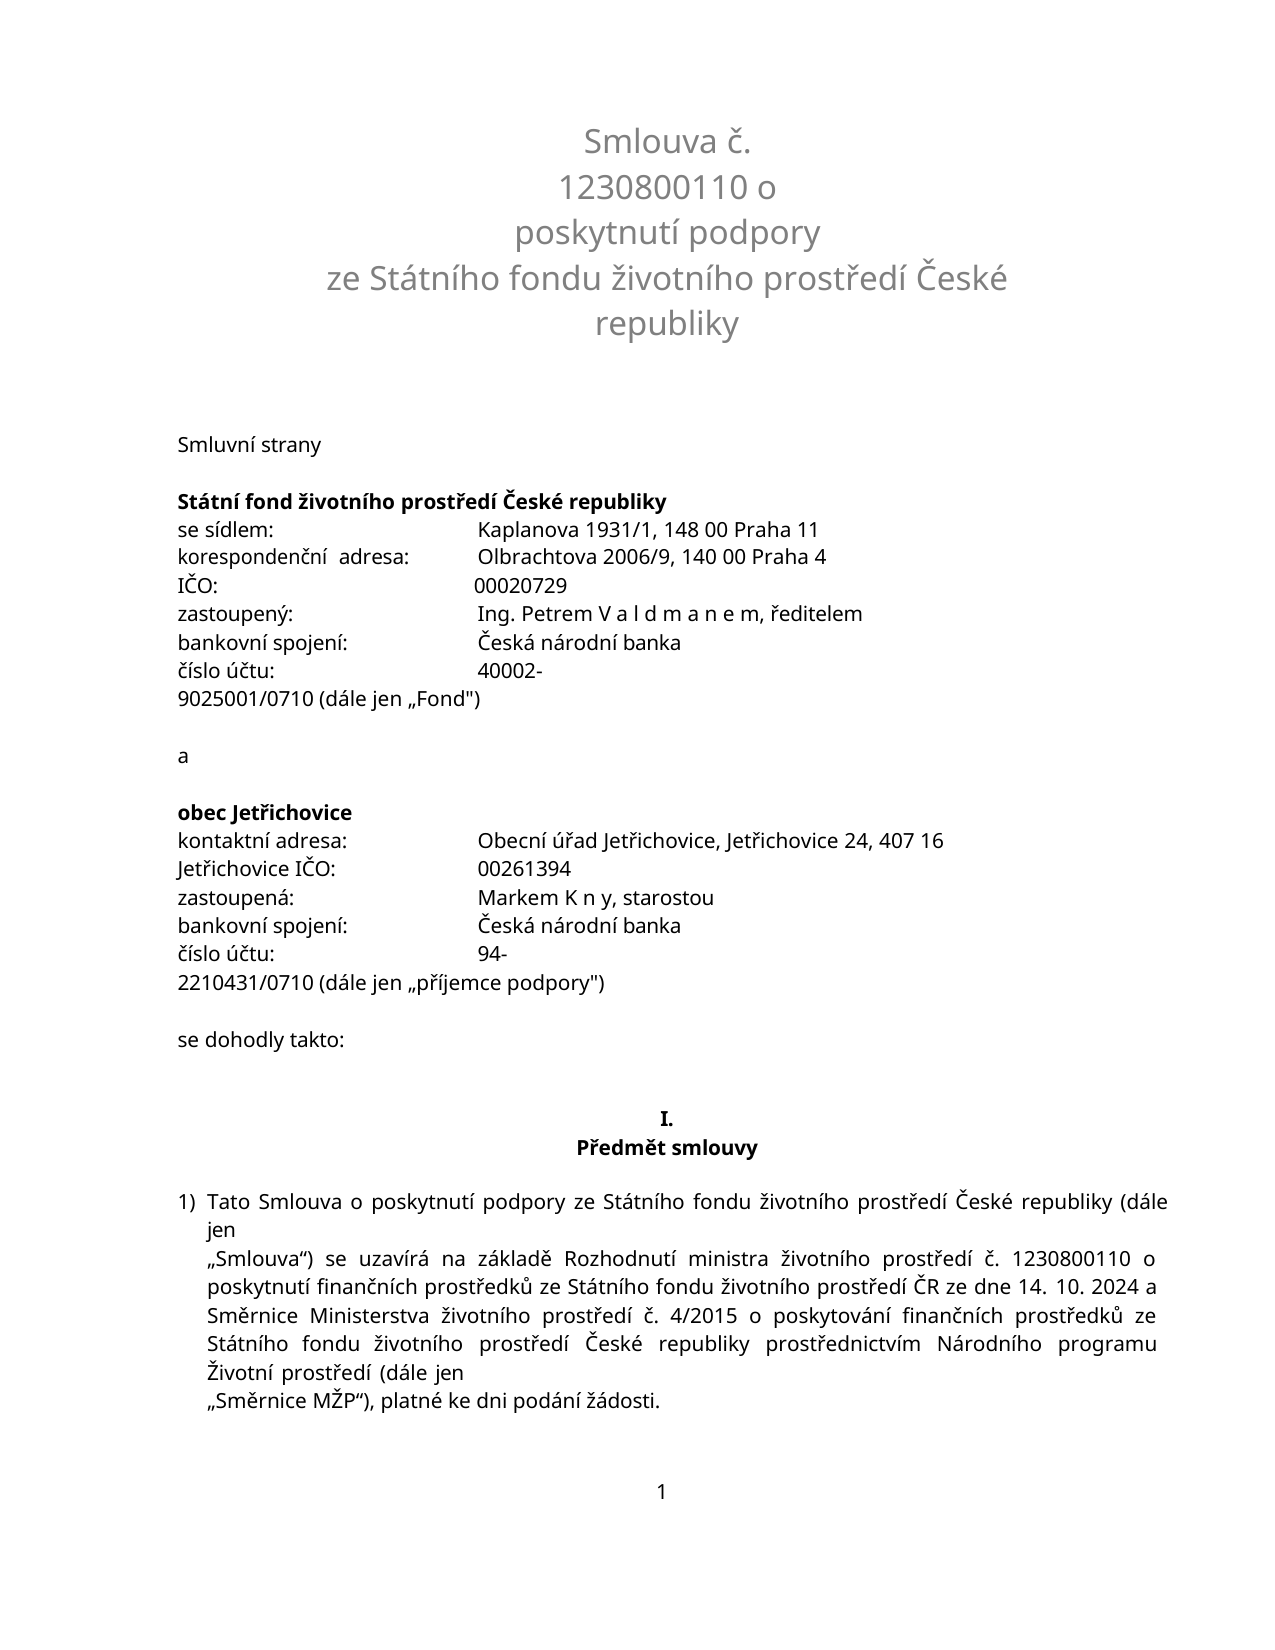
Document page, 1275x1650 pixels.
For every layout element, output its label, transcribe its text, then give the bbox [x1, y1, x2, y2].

subtitle Státní fond životního prostředí České republiky [177, 487, 1169, 515]
title ze Státního fondu životního prostředí České republiky [276, 254, 1058, 345]
text číslo účtu: 40002-9025001/0710 (dále jen „Fond") [177, 657, 674, 712]
text bankovní spojení: Česká národní banka [177, 911, 1169, 939]
text korespondenční adresa: Olbrachtova 2006/9, 140 00 Praha 4 [177, 542, 1169, 571]
text IČO: 00020729 [177, 571, 1169, 599]
text zastoupená: Markem K n y, starostou [177, 883, 1169, 911]
text se sídlem: Kaplanova 1931/1, 148 00 Praha 11 [177, 515, 1169, 542]
text Smluvní strany [177, 430, 1169, 459]
title Smlouva č. 1230800110 o poskytnutí podpory [494, 118, 841, 254]
list Tato Smlouva o poskytnutí podpory ze Státního fondu životního prostředí České republiky (dále jen [177, 1187, 1169, 1244]
subtitle I. [493, 1104, 841, 1133]
text se dohodly takto: [177, 1025, 1169, 1053]
text a [177, 741, 1169, 769]
subtitle obec Jetřichovice [177, 798, 1169, 826]
text kontaktní adresa: Obecní úřad Jetřichovice, Jetřichovice 24, 407 16 Jetřichovice IČO: 00261394 [177, 827, 1033, 882]
text bankovní spojení: Česká národní banka [177, 628, 1169, 656]
text zastoupený: Ing. Petrem V a l d m a n e m, ředitelem [177, 599, 1169, 628]
subtitle Předmět smlouvy [493, 1133, 841, 1161]
text číslo účtu: 94-2210431/0710 (dále jen „příjemce podpory") [177, 939, 640, 996]
text „Smlouva“) se uzavírá na základě Rozhodnutí ministra životního prostředí č. 1230800110 o poskytnutí finančních prostředků ze Státního fondu životního prostředí ČR ze dne 14. 10. 2024 a Směrnice Ministerstva životního prostředí č. 4/2015 o poskytování finančních prostředků ze Státního fondu životního prostředí České republiky prostřednictvím Národního programu Životní prostředí (dále jen [207, 1244, 1157, 1386]
text „Směrnice MŽP“), platné ke dni podání žádosti. [207, 1386, 1169, 1414]
